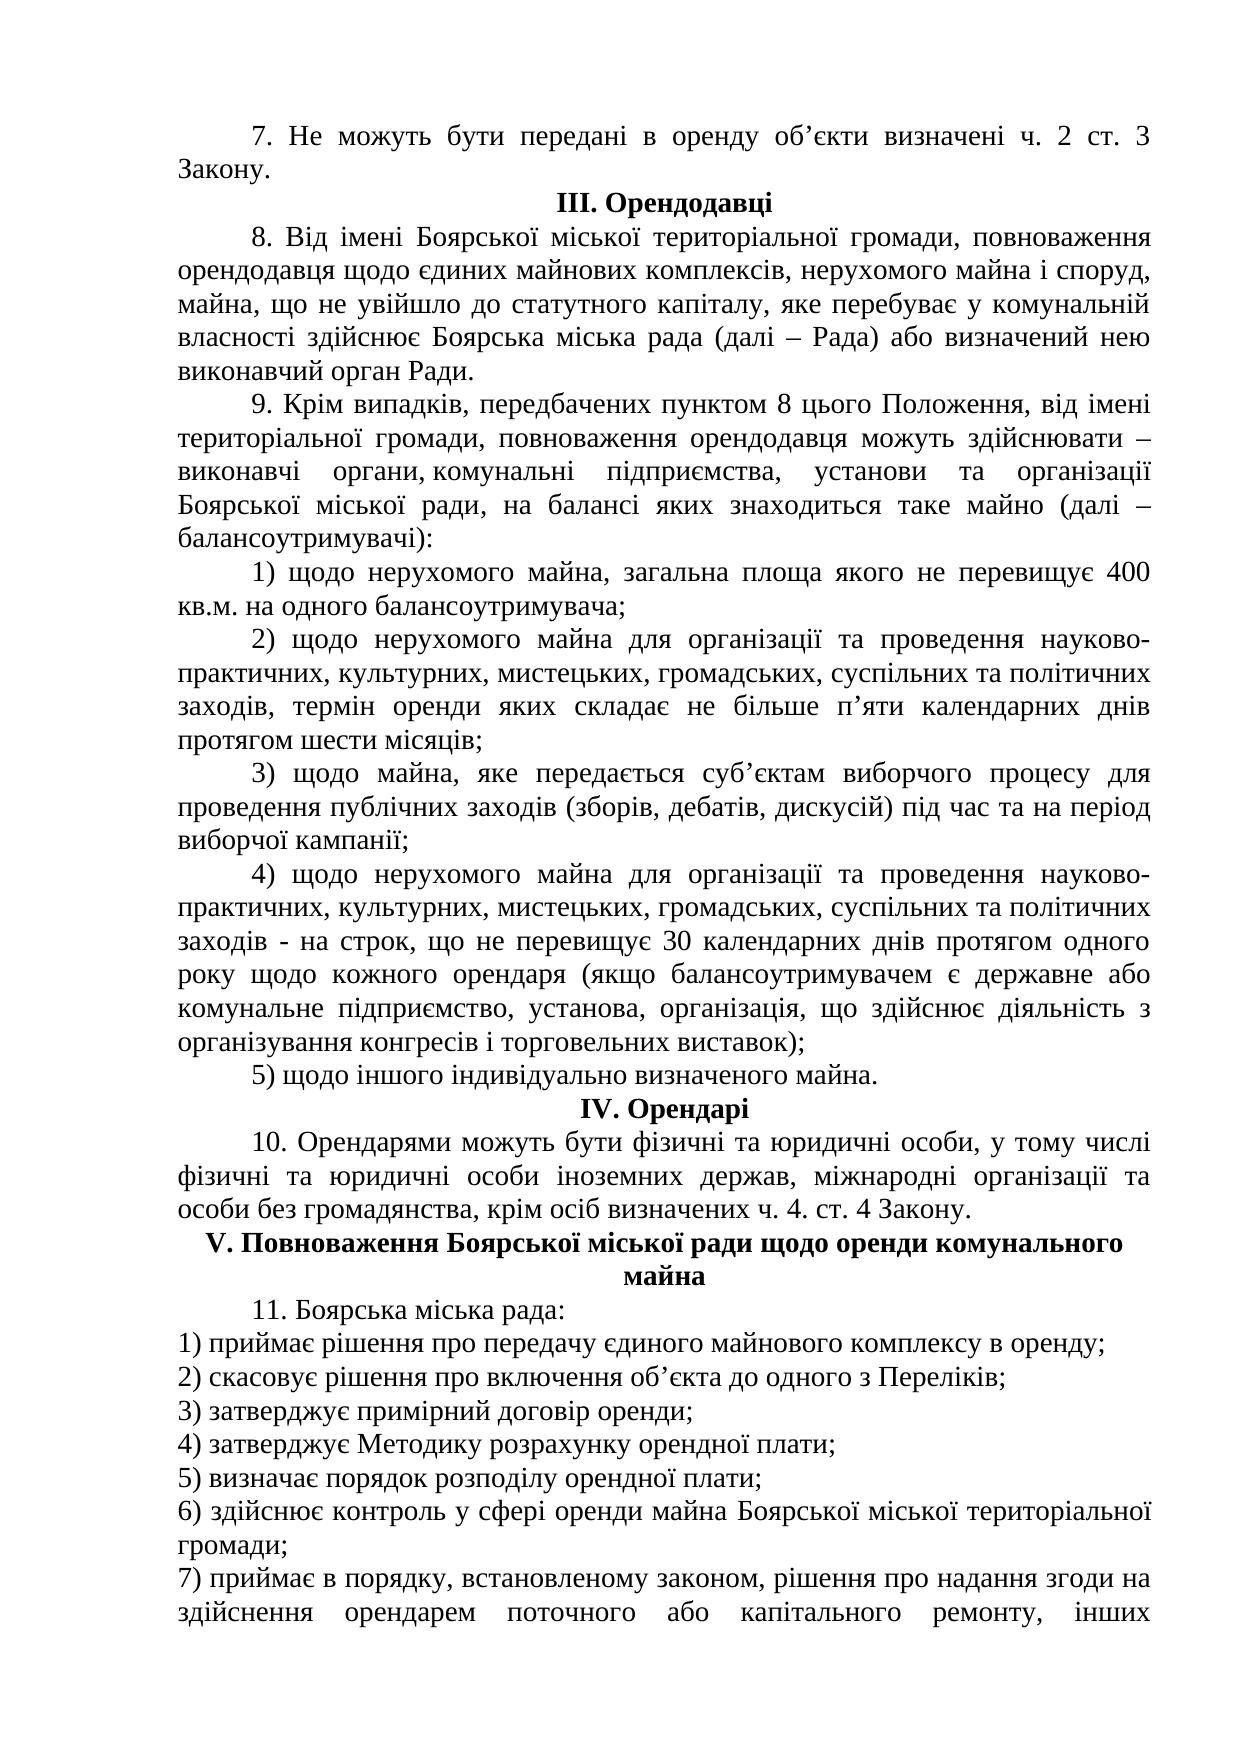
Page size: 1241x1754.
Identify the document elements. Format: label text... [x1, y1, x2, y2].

text 1) щодо нерухомого майна, загальна площа якого не перевищує 400 кв.м. на одного балансоутримувача; [177, 554, 1152, 621]
text 4) щодо нерухомого майна для організації та проведення науково-практичних, культурних, мистецьких, громадських, суспільних та політичних заходів - на строк, що не перевищує 30 календарних днів протягом одного року щодо кожного орендаря (якщо балансоутримувачем є державне або комунальне підприємство, установа, організація, що здійснює діяльність з організування конгресів і торговельних виставок); [177, 856, 1152, 1057]
text 7. Не можуть бути передані в оренду об’єкти визначені ч. 2 ст. 3 Закону. [177, 118, 1152, 185]
text 3) затверджує примірний договір оренди; [177, 1393, 1152, 1426]
text 2) скасовує рішення про включення об’єкта до одного з Переліків; [177, 1359, 1152, 1393]
text 2) щодо нерухомого майна для організації та проведення науково-практичних, культурних, мистецьких, громадських, суспільних та політичних заходів, термін оренди яких складає не більше п’яти календарних днів протягом шести місяців; [177, 621, 1152, 755]
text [177, 1560, 1152, 1627]
text IV. Орендарі [177, 1091, 1152, 1124]
text ІІІ. Орендодавці [177, 185, 1152, 219]
text 11. Боярська міська рада: [177, 1292, 1152, 1326]
text 8. Від імені Боярської міської територіальної громади, повноваження орендодавця щодо єдиних майнових комплексів, нерухомого майна і споруд, майна, що не увійшло до статутного капіталу, яке перебуває у комунальній власності здійснює Боярська міська рада (далі – Рада) або визначений нею виконавчий орган Ради. [177, 219, 1152, 386]
text 10. Орендарями можуть бути фізичні та юридичні особи, у тому числі фізичні та юридичні особи іноземних держав, міжнародні організації та особи без громадянства, крім осіб визначених ч. 4. ст. 4 Закону. [177, 1124, 1152, 1225]
text 5) визначає порядок розподілу орендної плати; [177, 1460, 1152, 1493]
text V. Повноваження Боярської міської ради щодо оренди комунального майна [177, 1225, 1152, 1292]
text 5) щодо іншого індивідуально визначеного майна. [177, 1057, 1152, 1091]
text 9. Крім випадків, передбачених пунктом 8 цього Положення, від імені територіальної громади, повноваження орендодавця можуть здійснювати –виконавчі органи, комунальні підприємства, установи та організації Боярської міської ради, на балансі яких знаходиться таке майно (далі – балансоутримувачі): [177, 386, 1152, 554]
text 4) затверджує Методику розрахунку орендної плати; [177, 1426, 1152, 1460]
text 3) щодо майна, яке передається суб’єктам виборчого процесу для проведення публічних заходів (зборів, дебатів, дискусій) під час та на період виборчої кампанії; [177, 755, 1152, 856]
text 6) здійснює контроль у сфері оренди майна Боярської міської територіальної громади; [177, 1493, 1152, 1560]
text 1) приймає рішення про передачу єдиного майнового комплексу в оренду; [177, 1326, 1152, 1359]
